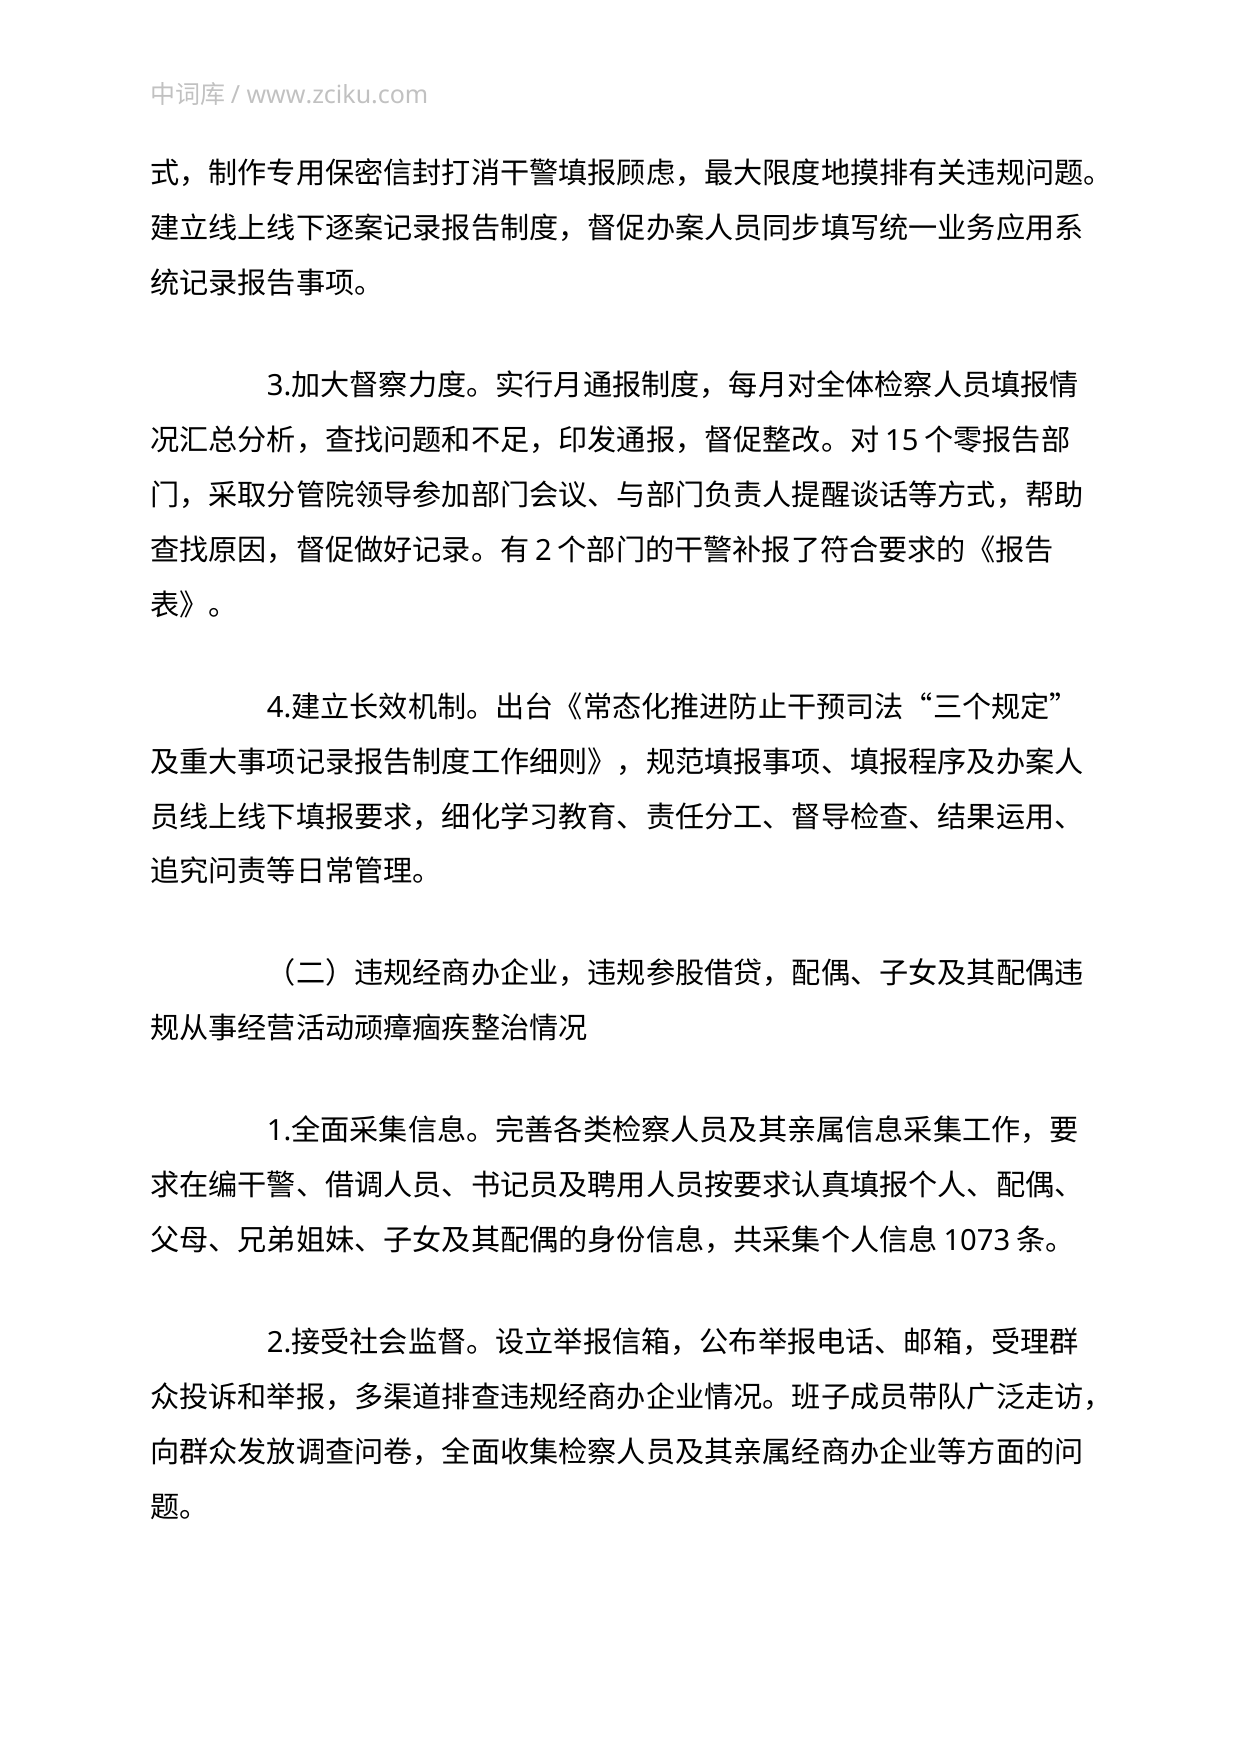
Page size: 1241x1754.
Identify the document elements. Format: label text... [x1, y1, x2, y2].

text 1.全面采集信息。完善各类检察人员及其亲属信息采集工作，要求在编干警、借调人员、书记员及聘用人员按要求认真填报个人、配偶、父母、兄弟姐妹、子女及其配偶的身份信息，共采集个人信息1073条。 [150, 1106, 1090, 1259]
text 3.加大督察力度。实行月通报制度，每月对全体检察人员填报情况汇总分析，查找问题和不足，印发通报，督促整改。对15个零报告部门，采取分管院领导参加部门会议、与部门负责人提醒谈话等方式，帮助查找原因，督促做好记录。有2个部门的干警补报了符合要求的《报告表》。 [150, 362, 1090, 624]
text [150, 150, 1090, 302]
text （二）违规经商办企业，违规参股借贷，配偶、子女及其配偶违规从事经营活动顽瘴痼疾整治情况 [150, 950, 1090, 1047]
text 2.接受社会监督。设立举报信箱，公布举报电话、邮箱，受理群众投诉和举报，多渠道排查违规经商办企业情况。班子成员带队广泛走访，向群众发放调查问卷，全面收集检察人员及其亲属经商办企业等方面的问题。 [150, 1318, 1090, 1525]
text 4.建立长效机制。出台《常态化推进防止干预司法“三个规定”及重大事项记录报告制度工作细则》，规范填报事项、填报程序及办案人员线上线下填报要求，细化学习教育、责任分工、督导检查、结果运用、追究问责等日常管理。 [150, 683, 1090, 890]
